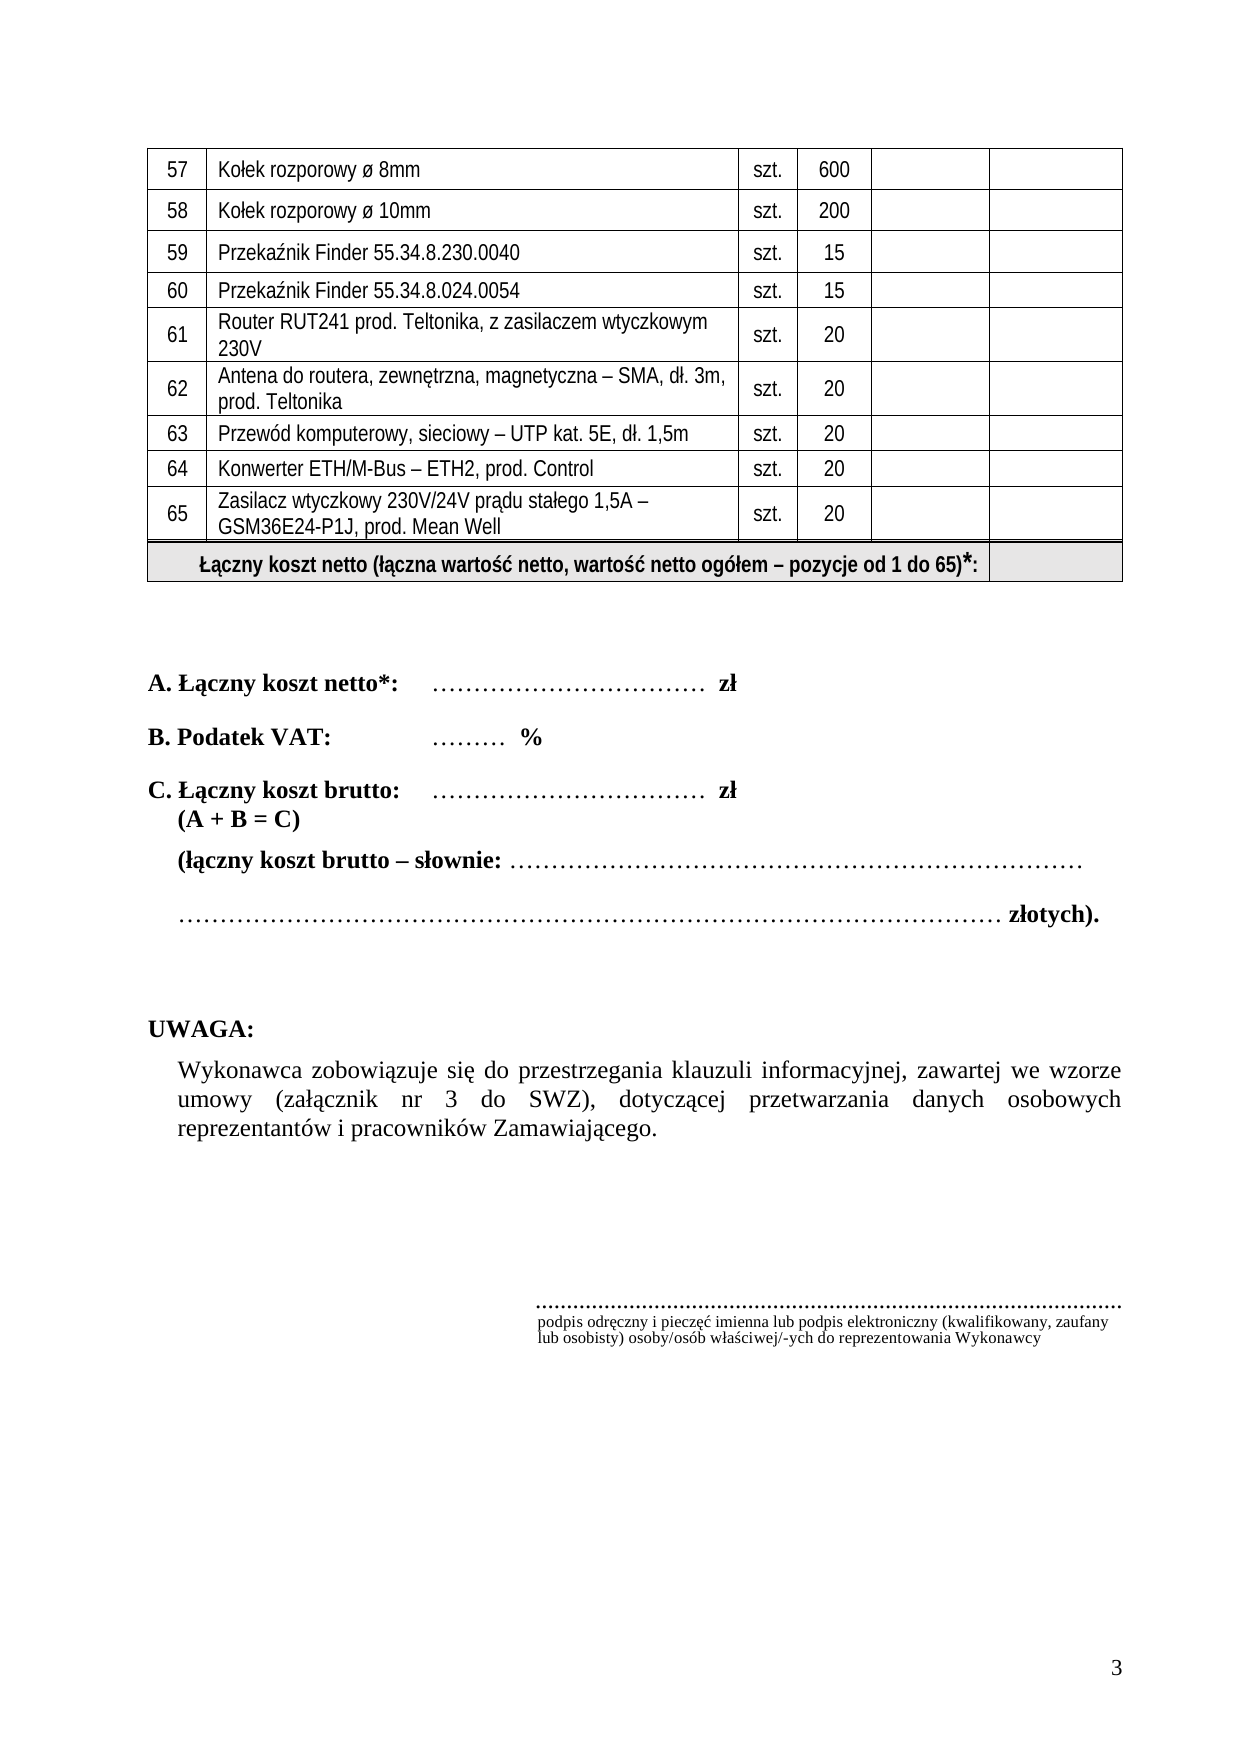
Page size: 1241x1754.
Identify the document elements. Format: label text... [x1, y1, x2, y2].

table_cell 20 [798, 487, 871, 539]
table_cell [990, 190, 1122, 230]
table_cell Kołek rozporowy ø 10mm [207, 190, 738, 230]
table_cell Kołek rozporowy ø 8mm [207, 149, 738, 189]
table_cell [872, 416, 989, 450]
table_cell 15 [798, 231, 871, 272]
table_cell Antena do routera, zewnętrzna, magnetyczna – SMA, dł. 3m, prod. Teltonika [207, 362, 738, 415]
table_cell 63 [148, 416, 206, 450]
text B. Podatek VAT: ……… % [148, 722, 1122, 750]
text .............................................................................................. [148, 1285, 1122, 1314]
table_cell [990, 231, 1122, 272]
text ……………………………………………………………………………………… złotych). [177, 899, 1122, 928]
table_cell szt. [739, 362, 797, 415]
table_cell szt. [739, 273, 797, 307]
table_cell 20 [798, 308, 871, 361]
table_cell Router RUT241 prod. Teltonika, z zasilaczem wtyczkowym 230V [207, 308, 738, 361]
table_cell [872, 231, 989, 272]
table_cell [872, 362, 989, 415]
table_cell [872, 149, 989, 189]
text UWAGA: [148, 1014, 1122, 1043]
table_cell szt. [739, 149, 797, 189]
table_cell 60 [148, 273, 206, 307]
table_cell Łączny koszt netto (łączna wartość netto, wartość netto ogółem – pozycje od 1 do 65)*: [148, 543, 989, 581]
table_cell 59 [148, 231, 206, 272]
text (A + B = C) [177, 804, 1122, 833]
table_cell 57 [148, 149, 206, 189]
table_cell szt. [739, 487, 797, 539]
table_cell [872, 273, 989, 307]
table_cell 20 [798, 416, 871, 450]
table_cell Zasilacz wtyczkowy 230V/24V prądu stałego 1,5A – GSM36E24-P1J, prod. Mean Well [207, 487, 738, 539]
table_cell [872, 190, 989, 230]
table_cell 62 [148, 362, 206, 415]
table_cell [990, 451, 1122, 486]
table_cell szt. [739, 231, 797, 272]
table_cell 20 [798, 362, 871, 415]
text (łączny koszt brutto – słownie: …………………………………………………………… [177, 845, 1122, 874]
table_cell 200 [798, 190, 871, 230]
table_cell 58 [148, 190, 206, 230]
text A. Łączny koszt netto*: …………………………… zł [148, 668, 1122, 697]
table_cell [990, 308, 1122, 361]
text lub osobisty) osoby/osób właściwej/-ych do reprezentowania Wykonawcy [502, 1330, 1122, 1346]
table_cell 600 [798, 149, 871, 189]
table_cell 20 [798, 451, 871, 486]
text podpis odręczny i pieczęć imienna lub podpis elektroniczny (kwalifikowany, zaufany [502, 1314, 1122, 1330]
table_cell [990, 149, 1122, 189]
table_cell [990, 543, 1122, 581]
table_cell [990, 273, 1122, 307]
table_cell Konwerter ETH/M-Bus – ETH2, prod. Control [207, 451, 738, 486]
table_cell [990, 362, 1122, 415]
table_cell 61 [148, 308, 206, 361]
table_cell [872, 487, 989, 539]
table_cell Przekaźnik Finder 55.34.8.230.0040 [207, 231, 738, 272]
table_cell 65 [148, 487, 206, 539]
text C. Łączny koszt brutto: …………………………… zł [148, 775, 1122, 804]
table_cell 15 [798, 273, 871, 307]
list Wykonawca zobowiązuje się do przestrzegania klauzuli informacyjnej, zawartej we wzorze umowy (załącznik nr 3 do SWZ), dotyczącej przetwarzania danych osobowych reprezentantów i pracowników Zamawiającego. [177, 1055, 1122, 1142]
table_cell 64 [148, 451, 206, 486]
table_cell [872, 451, 989, 486]
table_cell [990, 416, 1122, 450]
table_cell [872, 308, 989, 361]
table_cell szt. [739, 308, 797, 361]
table_cell [990, 487, 1122, 539]
table_cell Przekaźnik Finder 55.34.8.024.0054 [207, 273, 738, 307]
table_cell szt. [739, 190, 797, 230]
table_cell szt. [739, 416, 797, 450]
table_cell Przewód komputerowy, sieciowy – UTP kat. 5E, dł. 1,5m [207, 416, 738, 450]
table_cell szt. [739, 451, 797, 486]
